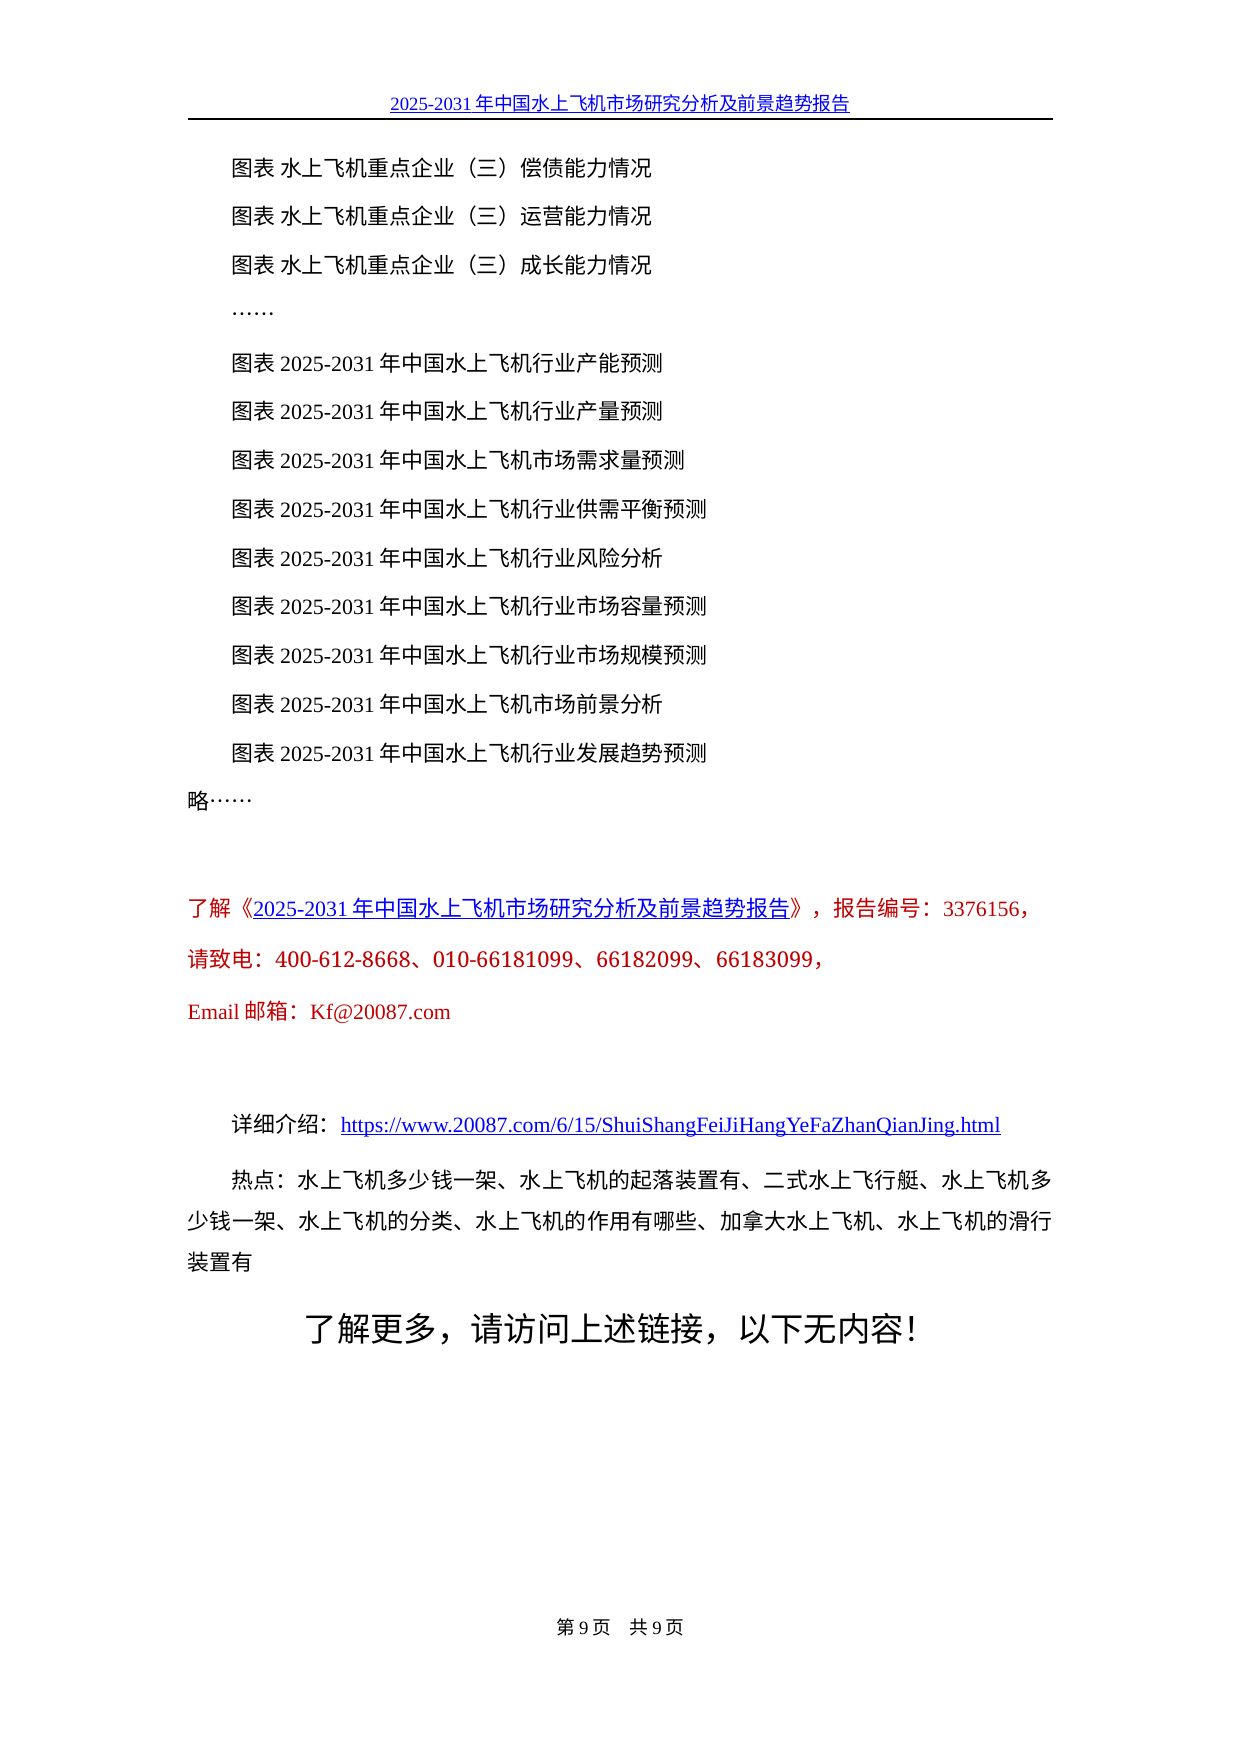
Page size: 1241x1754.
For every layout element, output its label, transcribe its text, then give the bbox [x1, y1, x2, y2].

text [187, 150, 1053, 816]
text 请致电：400-612-8668、010-66181099、66182099、66183099， [187, 942, 1053, 974]
text 热点：水上飞机多少钱一架、水上飞机的起落装置有、二式水上飞行艇、水上飞机多少钱一架、水上飞机的分类、水上飞机的作用有哪些、加拿大水上飞机、水上飞机的滑行装置有 [187, 1163, 1053, 1277]
text Email邮箱：Kf@20087.com [187, 993, 1053, 1026]
title 了解更多，请访问上述链接，以下无内容！ [187, 1294, 1053, 1359]
text 了解《2025-2031年中国水上飞机市场研究分析及前景趋势报告》，报告编号：3376156， [187, 890, 1053, 923]
text 详细介绍：https://www.20087.com/6/15/ShuiShangFeiJiHangYeFaZhanQianJing.html [187, 1106, 1053, 1139]
